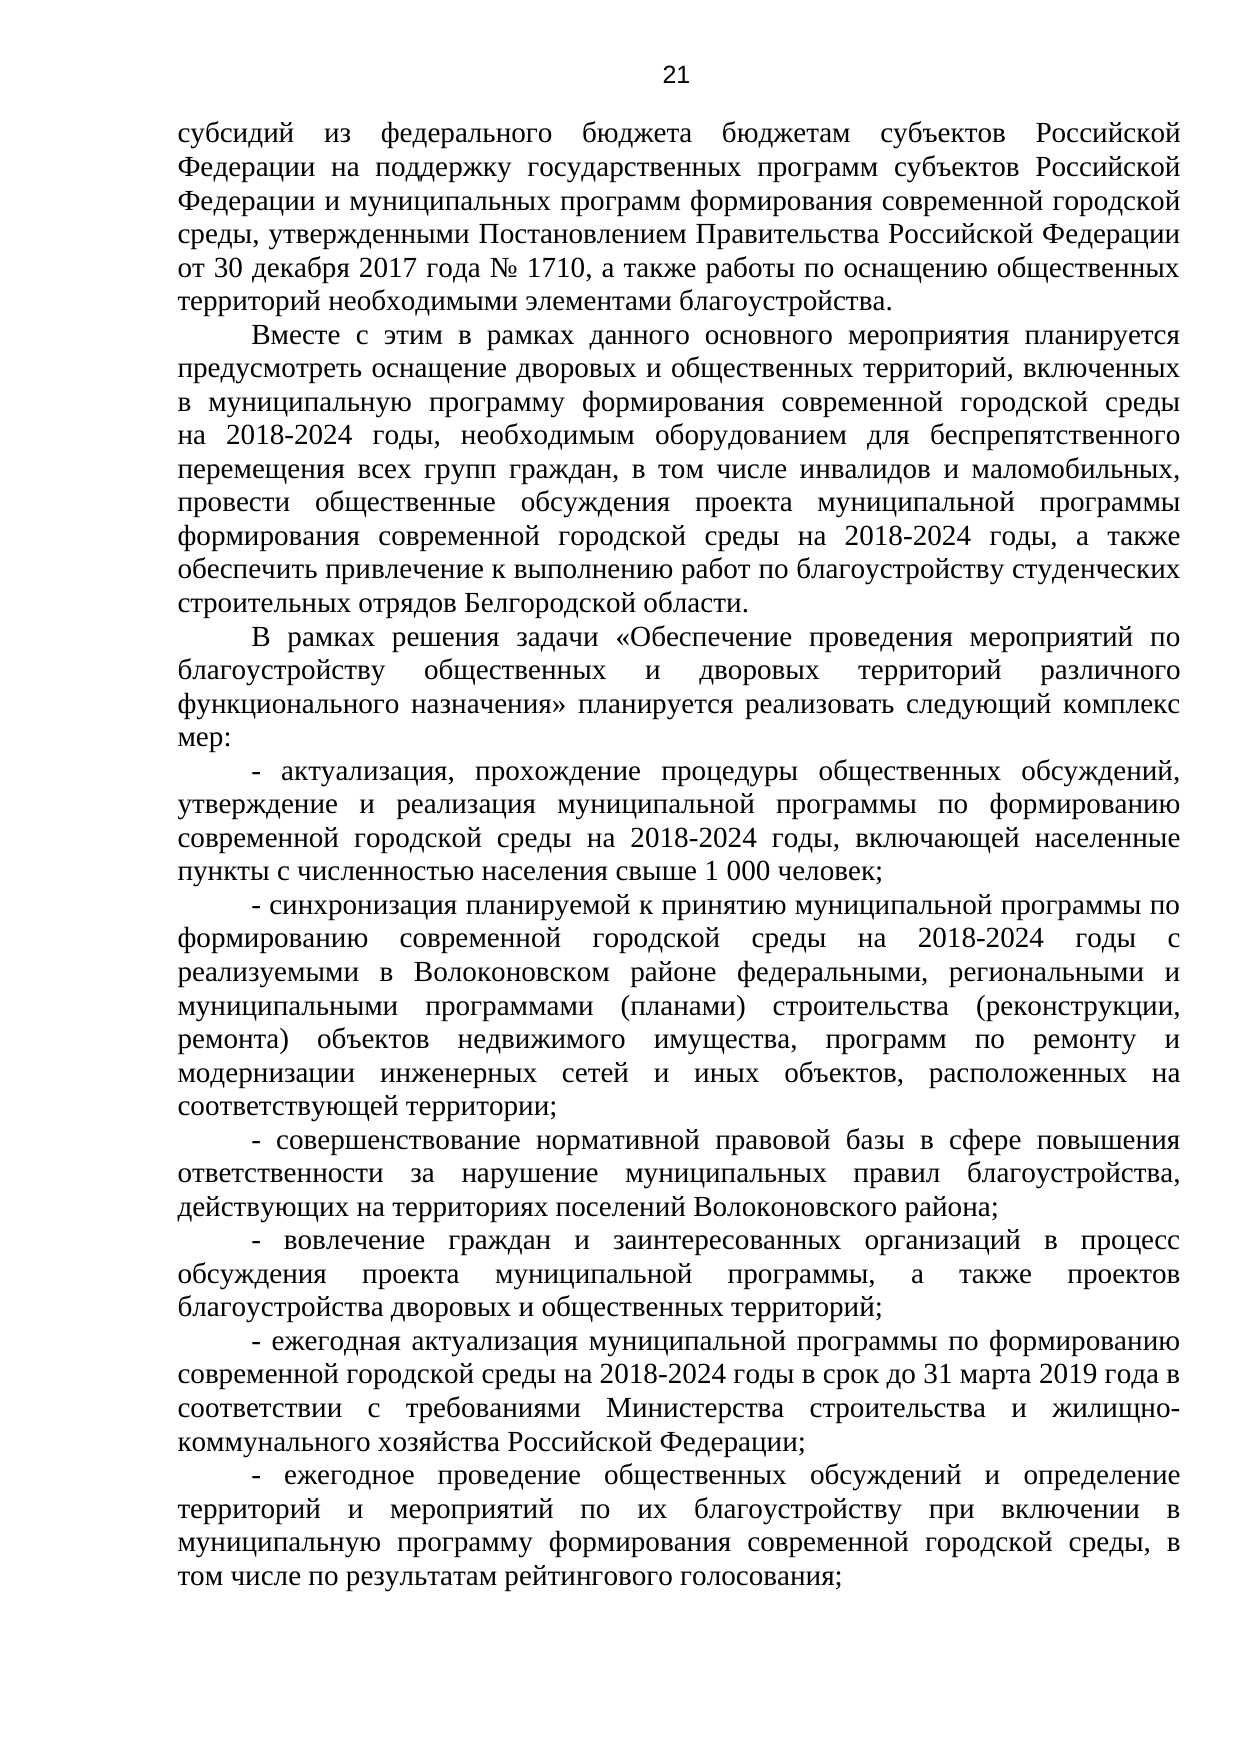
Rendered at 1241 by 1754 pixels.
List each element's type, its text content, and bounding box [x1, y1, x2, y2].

text - вовлечение граждан и заинтересованных организаций в процесс обсуждения проекта муниципальной программы, а также проектов благоустройства дворовых и общественных территорий; [177, 1222, 1181, 1323]
text - ежегодное проведение общественных обсуждений и определение территорий и мероприятий по их благоустройству при включении в муниципальную программу формирования современной городской среды, в том числе по результатам рейтингового голосования; [177, 1457, 1181, 1591]
text - синхронизация планируемой к принятию муниципальной программы по формированию современной городской среды на 2018-2024 годы с реализуемыми в Волоконовском районе федеральными, региональными и муниципальными программами (планами) строительства (реконструкции, ремонта) объектов недвижимого имущества, программ по ремонту и модернизации инженерных сетей и иных объектов, расположенных на соответствующей территории; [177, 887, 1181, 1122]
text - совершенствование нормативной правовой базы в сфере повышения ответственности за нарушение муниципальных правил благоустройства, действующих на территориях поселений Волоконовского района; [177, 1122, 1181, 1222]
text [177, 116, 1181, 317]
text - ежегодная актуализация муниципальной программы по формированию современной городской среды на 2018-2024 годы в срок до 31 марта 2019 года в соответствии с требованиями Министерства строительства и жилищно-коммунального хозяйства Российской Федерации; [177, 1323, 1181, 1457]
text Вместе с этим в рамках данного основного мероприятия планируется предусмотреть оснащение дворовых и общественных территорий, включенных в муниципальную программу формирования современной городской среды на 2018-2024 годы, необходимым оборудованием для беспрепятственного перемещения всех групп граждан, в том числе инвалидов и маломобильных, провести общественные обсуждения проекта муниципальной программы формирования современной городской среды на 2018-2024 годы, а также обеспечить привлечение к выполнению работ по благоустройству студенческих строительных отрядов Белгородской области. [177, 317, 1181, 619]
text - актуализация, прохождение процедуры общественных обсуждений, утверждение и реализация муниципальной программы по формированию современной городской среды на 2018-2024 годы, включающей населенные пункты с численностью населения свыше 1 000 человек; [177, 753, 1181, 887]
text В рамках решения задачи «Обеспечение проведения мероприятий по благоустройству общественных и дворовых территорий различного функционального назначения» планируется реализовать следующий комплекс мер: [177, 619, 1181, 753]
